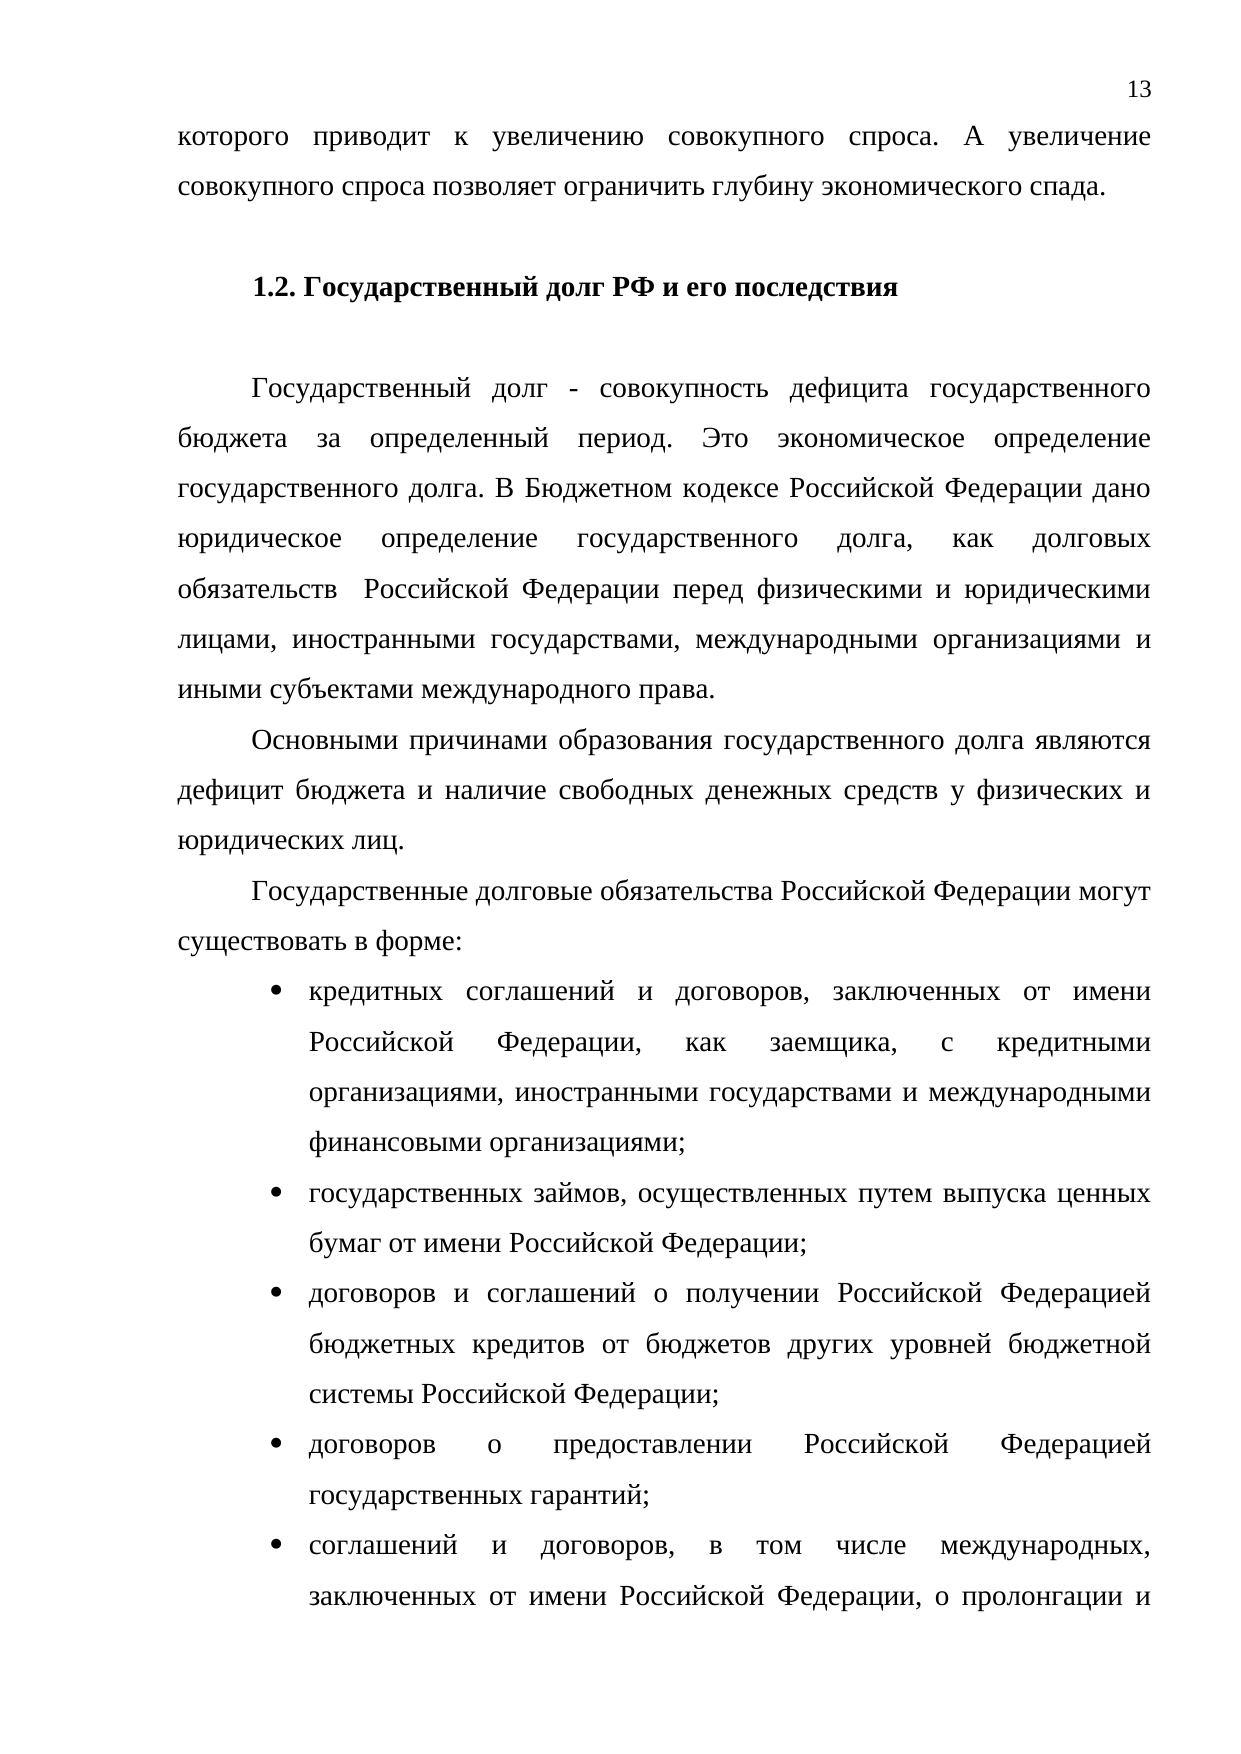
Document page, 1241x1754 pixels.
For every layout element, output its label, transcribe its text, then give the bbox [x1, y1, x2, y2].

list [271, 1527, 1152, 1611]
text Основными причинами образования государственного долга являются дефицит бюджета и наличие свободных денежных средств у физических и юридических лиц. [177, 722, 1152, 856]
list договоров о предоставлении Российской Федерацией государственных гарантий; [271, 1427, 1152, 1511]
text Государственные долговые обязательства Российской Федерации могут существовать в форме: [177, 873, 1152, 957]
text 1.2. Государственный долг РФ и его последствия [177, 269, 1152, 303]
list государственных займов, осуществленных путем выпуска ценных бумаг от имени Российской Федерации; [271, 1175, 1152, 1259]
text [177, 118, 1152, 202]
list кредитных соглашений и договоров, заключенных от имени Российской Федерации, как заемщика, с кредитными организациями, иностранными государствами и международными финансовыми организациями; [271, 973, 1152, 1158]
text Государственный долг - совокупность дефицита государственного бюджета за определенный период. Это экономическое определение государственного долга. В Бюджетном кодексе Российской Федерации дано юридическое определение государственного долга, как долговых обязательств Российской Федерации перед физическими и юридическими лицами, иностранными государствами, международными организациями и иными субъектами международного права. [177, 370, 1152, 705]
list договоров и соглашений о получении Российской Федерацией бюджетных кредитов от бюджетов других уровней бюджетной системы Российской Федерации; [271, 1276, 1152, 1410]
